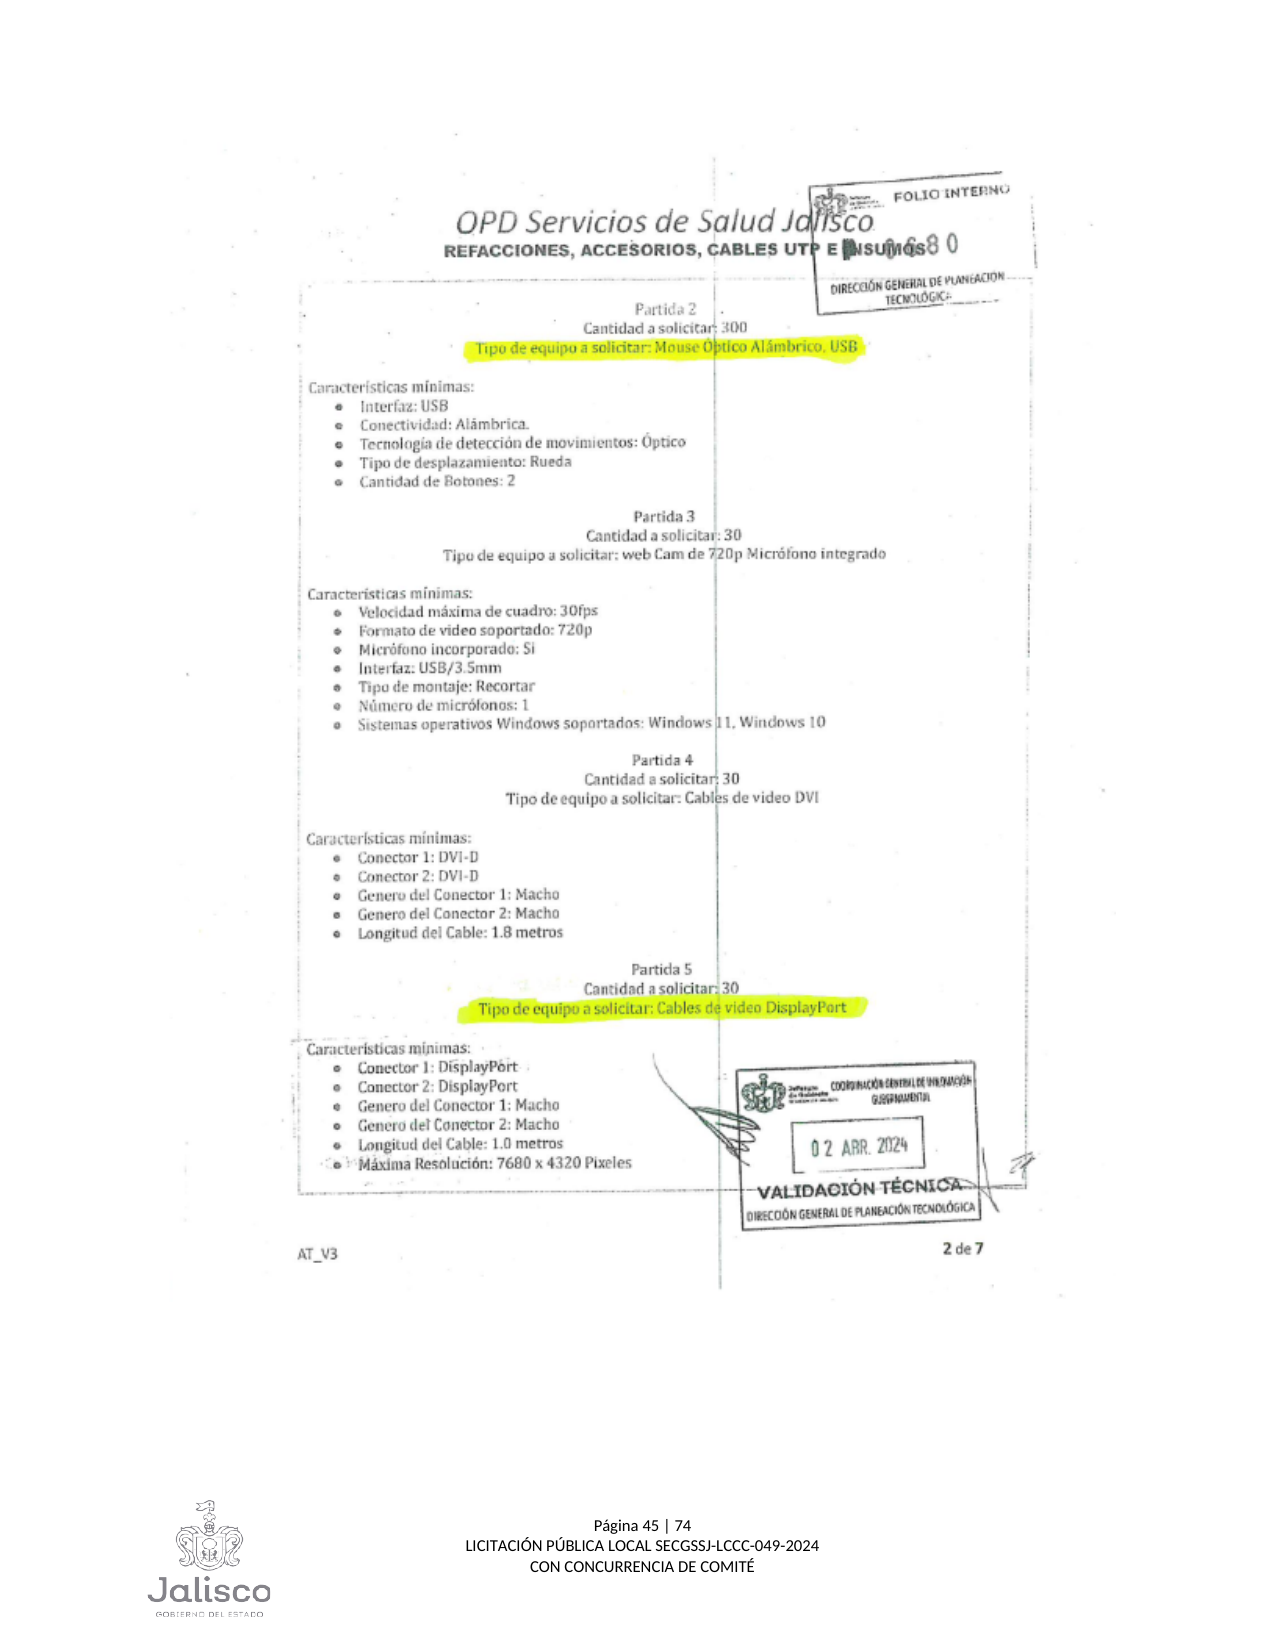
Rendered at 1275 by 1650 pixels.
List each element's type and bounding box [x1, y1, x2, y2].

picture [168, 123, 1116, 1302]
picture [147, 1500, 271, 1617]
